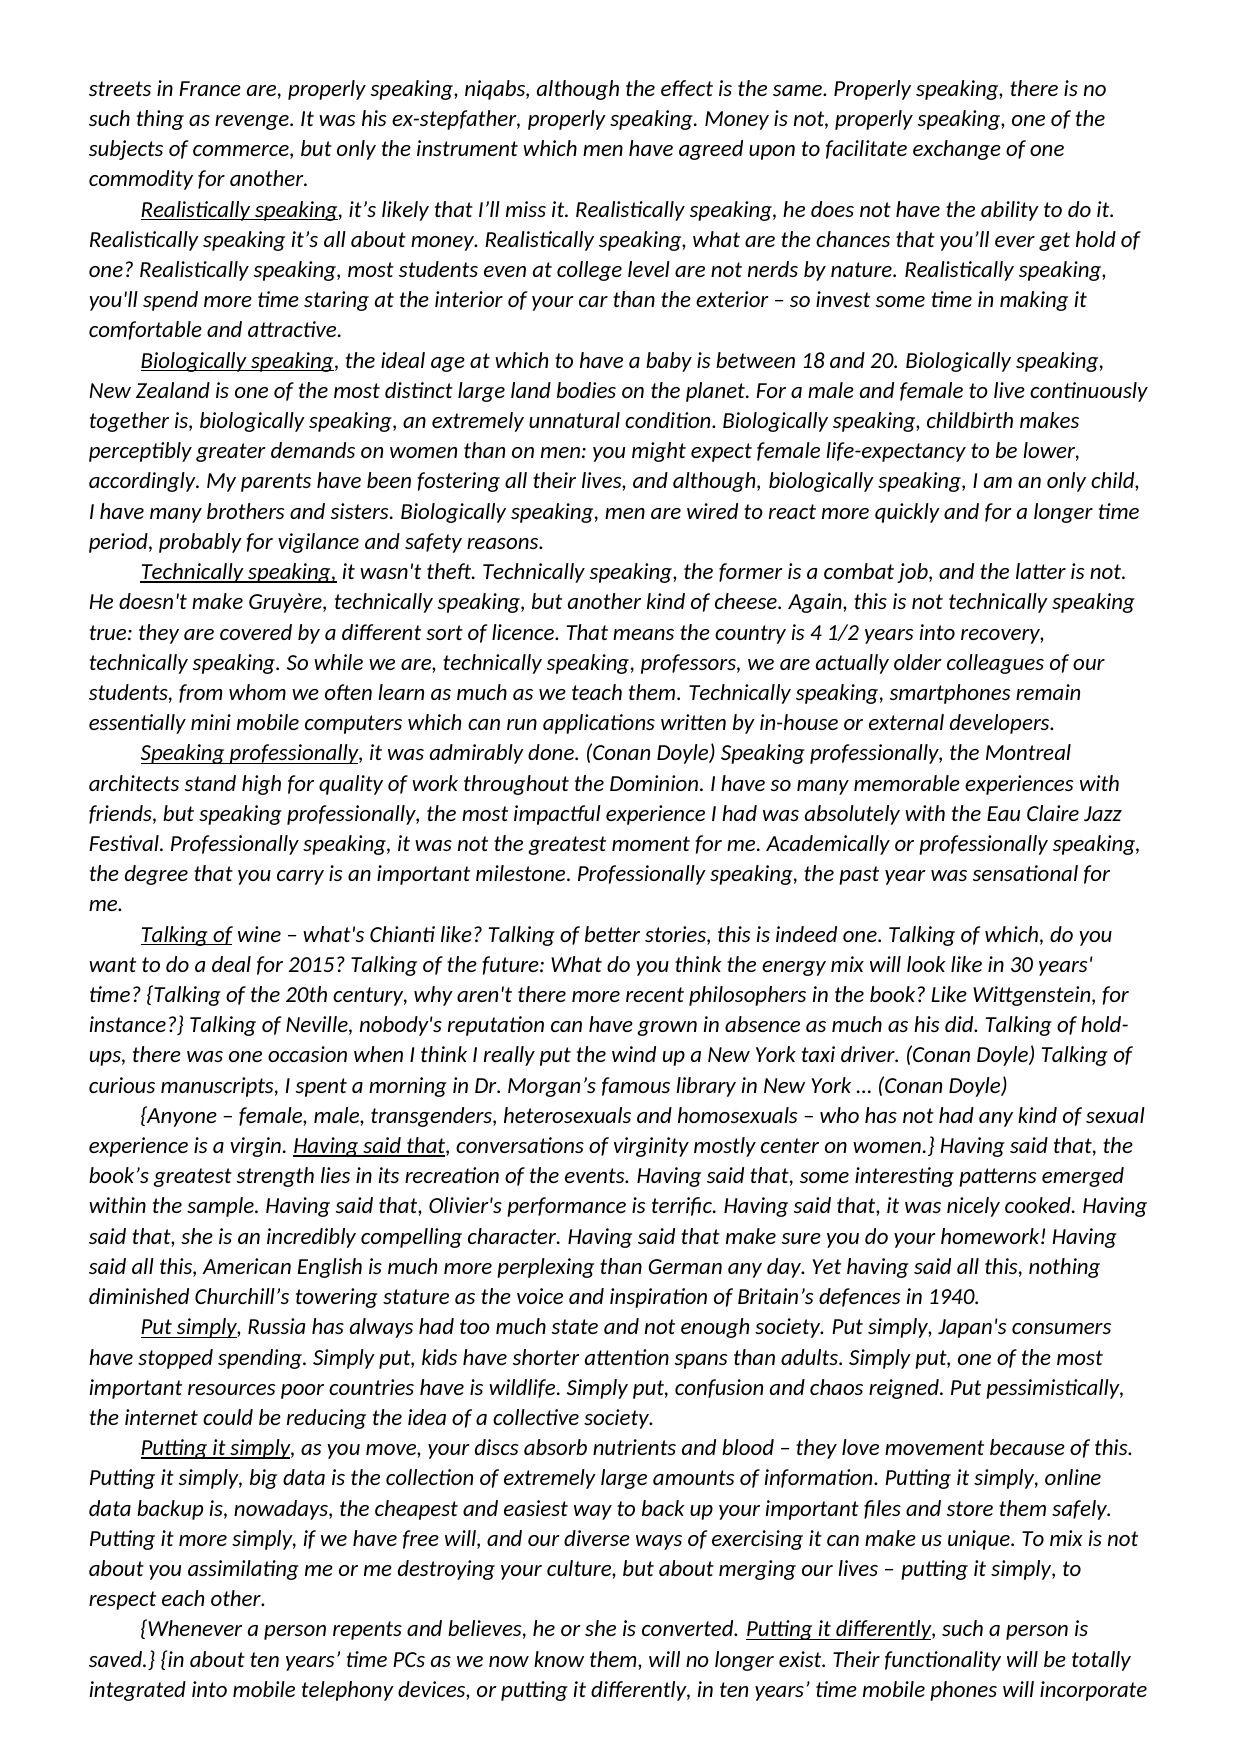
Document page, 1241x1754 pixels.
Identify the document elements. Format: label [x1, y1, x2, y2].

text [88, 74, 1152, 1703]
